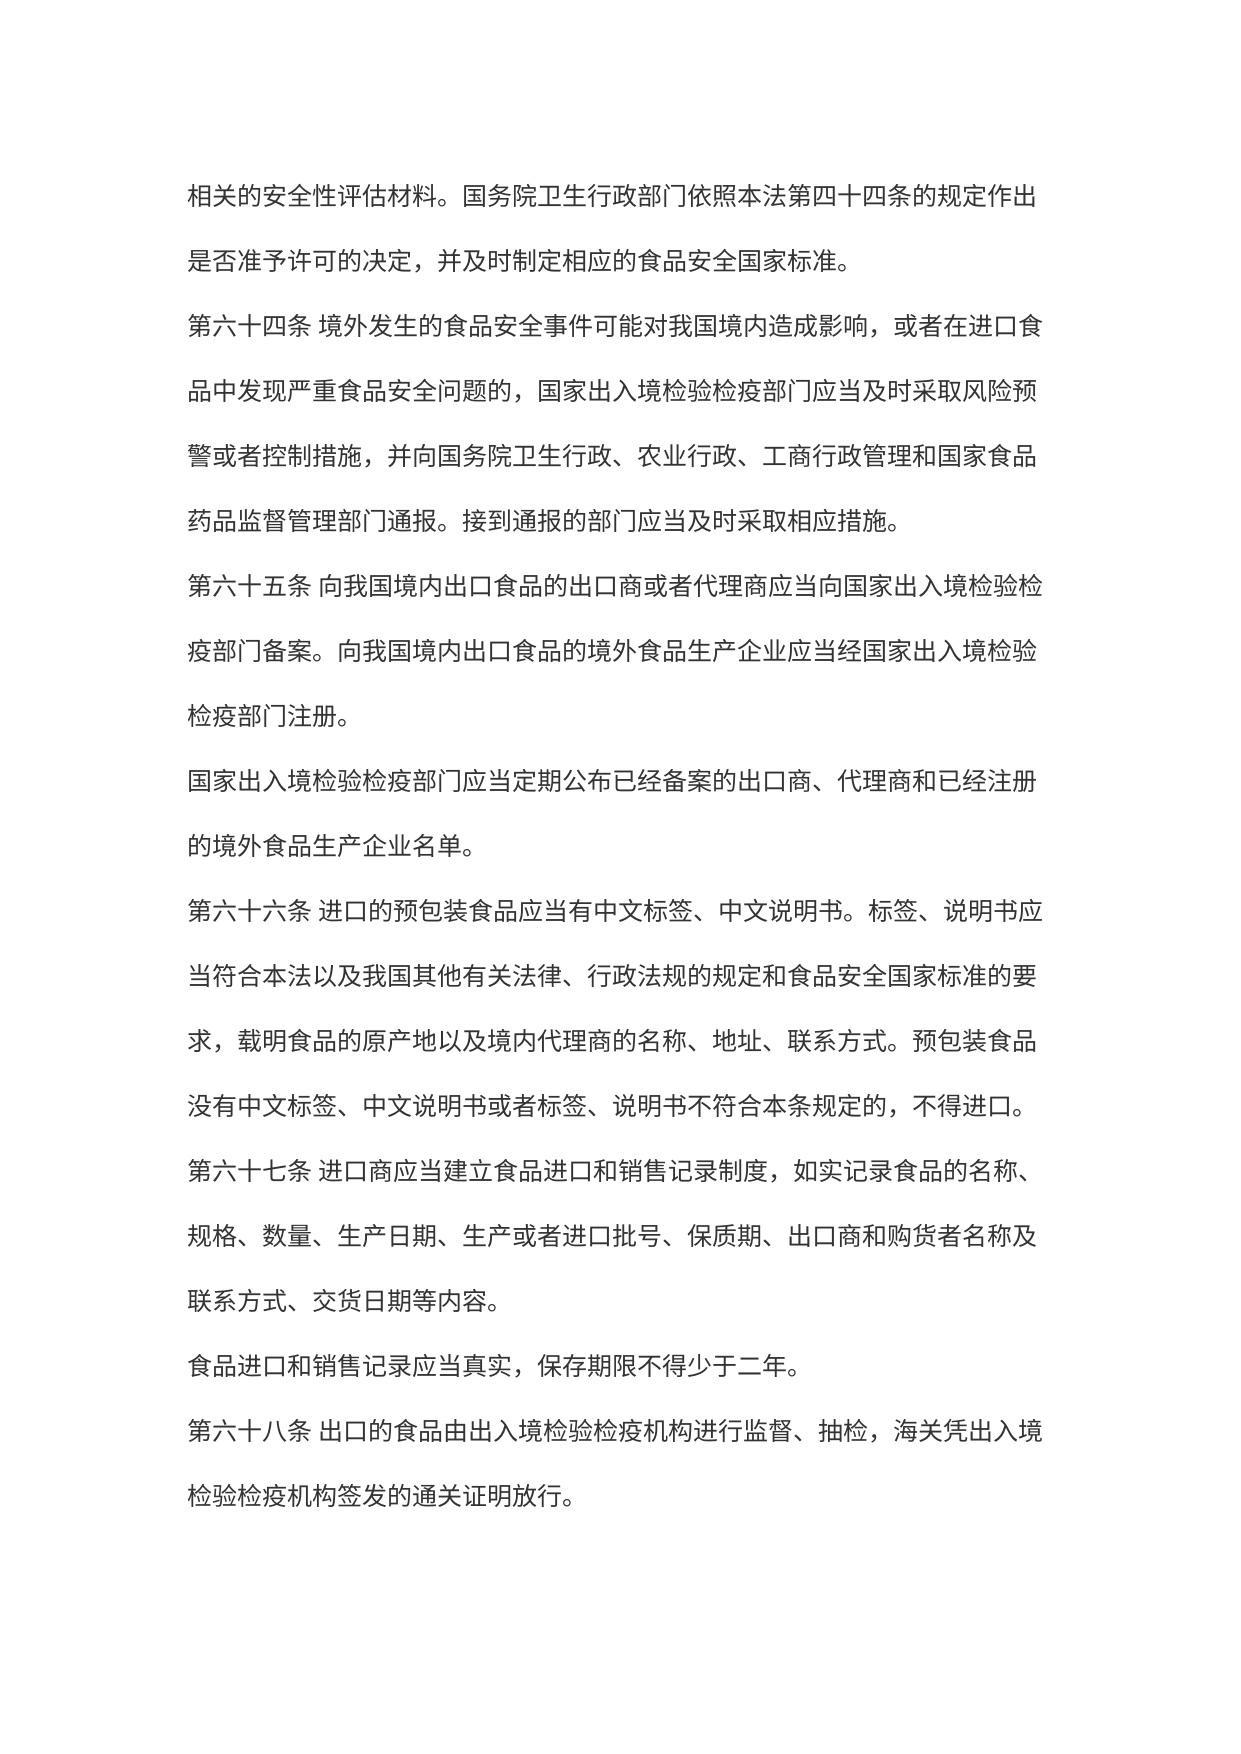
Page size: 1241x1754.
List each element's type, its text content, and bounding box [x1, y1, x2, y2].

text 第六十八条 出口的食品由出入境检验检疫机构进行监督、抽检，海关凭出入境检验检疫机构签发的通关证明放行。 [187, 1397, 1053, 1527]
text 食品进口和销售记录应当真实，保存期限不得少于二年。 [187, 1332, 1053, 1397]
text 第六十六条 进口的预包装食品应当有中文标签、中文说明书。标签、说明书应当符合本法以及我国其他有关法律、行政法规的规定和食品安全国家标准的要求，载明食品的原产地以及境内代理商的名称、地址、联系方式。预包装食品没有中文标签、中文说明书或者标签、说明书不符合本条规定的，不得进口。 [187, 877, 1053, 1137]
text 第六十七条 进口商应当建立食品进口和销售记录制度，如实记录食品的名称、规格、数量、生产日期、生产或者进口批号、保质期、出口商和购货者名称及联系方式、交货日期等内容。 [187, 1137, 1053, 1332]
text 第六十四条 境外发生的食品安全事件可能对我国境内造成影响，或者在进口食品中发现严重食品安全问题的，国家出入境检验检疫部门应当及时采取风险预警或者控制措施，并向国务院卫生行政、农业行政、工商行政管理和国家食品药品监督管理部门通报。接到通报的部门应当及时采取相应措施。 [187, 292, 1053, 552]
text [187, 162, 1053, 292]
text 国家出入境检验检疫部门应当定期公布已经备案的出口商、代理商和已经注册的境外食品生产企业名单。 [187, 747, 1053, 877]
text 第六十五条 向我国境内出口食品的出口商或者代理商应当向国家出入境检验检疫部门备案。向我国境内出口食品的境外食品生产企业应当经国家出入境检验检疫部门注册。 [187, 552, 1053, 747]
